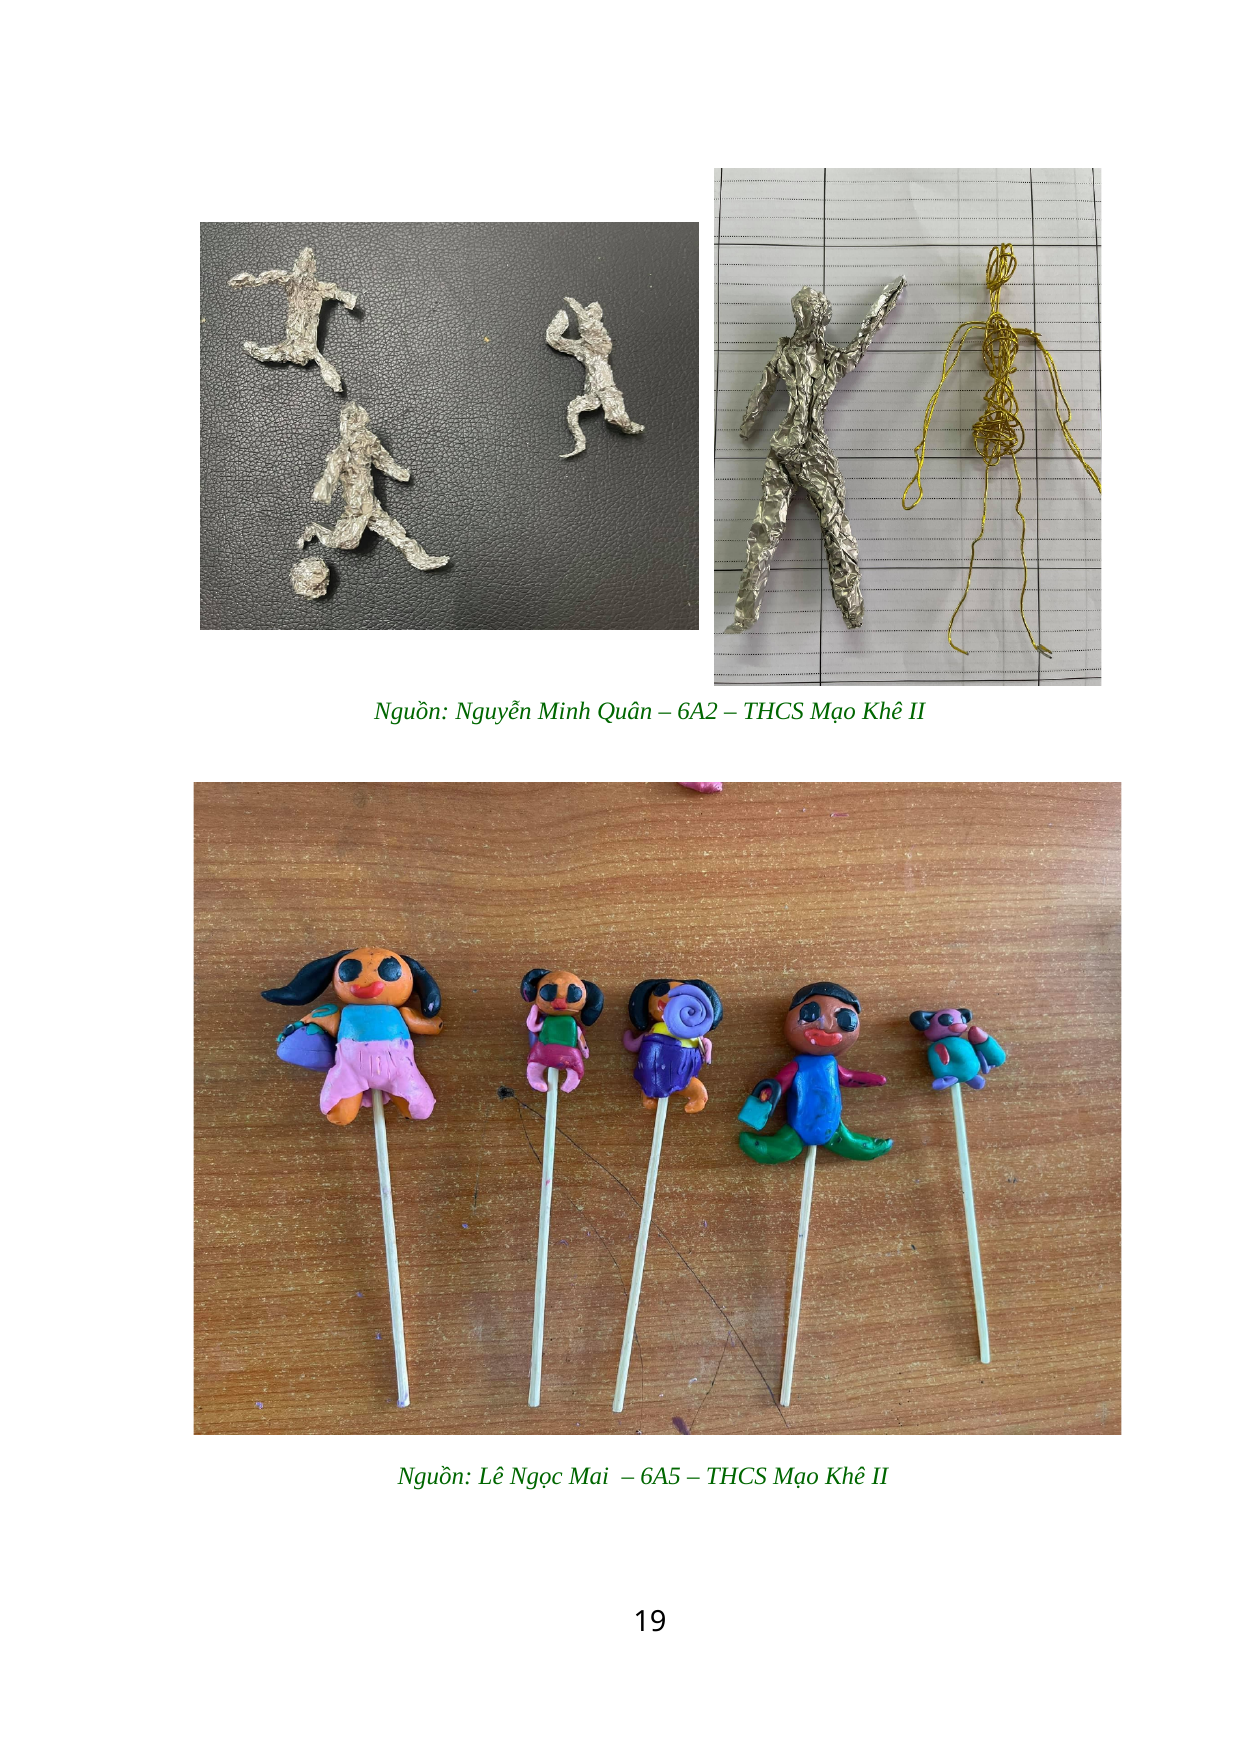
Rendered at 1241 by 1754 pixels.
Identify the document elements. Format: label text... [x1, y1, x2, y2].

picture [193, 782, 1122, 1435]
table_header Nguồn: Nguyễn Minh Quân – 6A2 – THCS Mạo Khê II [288, 696, 1012, 744]
table_header Nguồn: Lê Ngọc Mai – 6A5 – THCS Mạo Khê II [281, 1461, 1005, 1509]
picture [200, 222, 699, 630]
picture [714, 168, 1102, 686]
